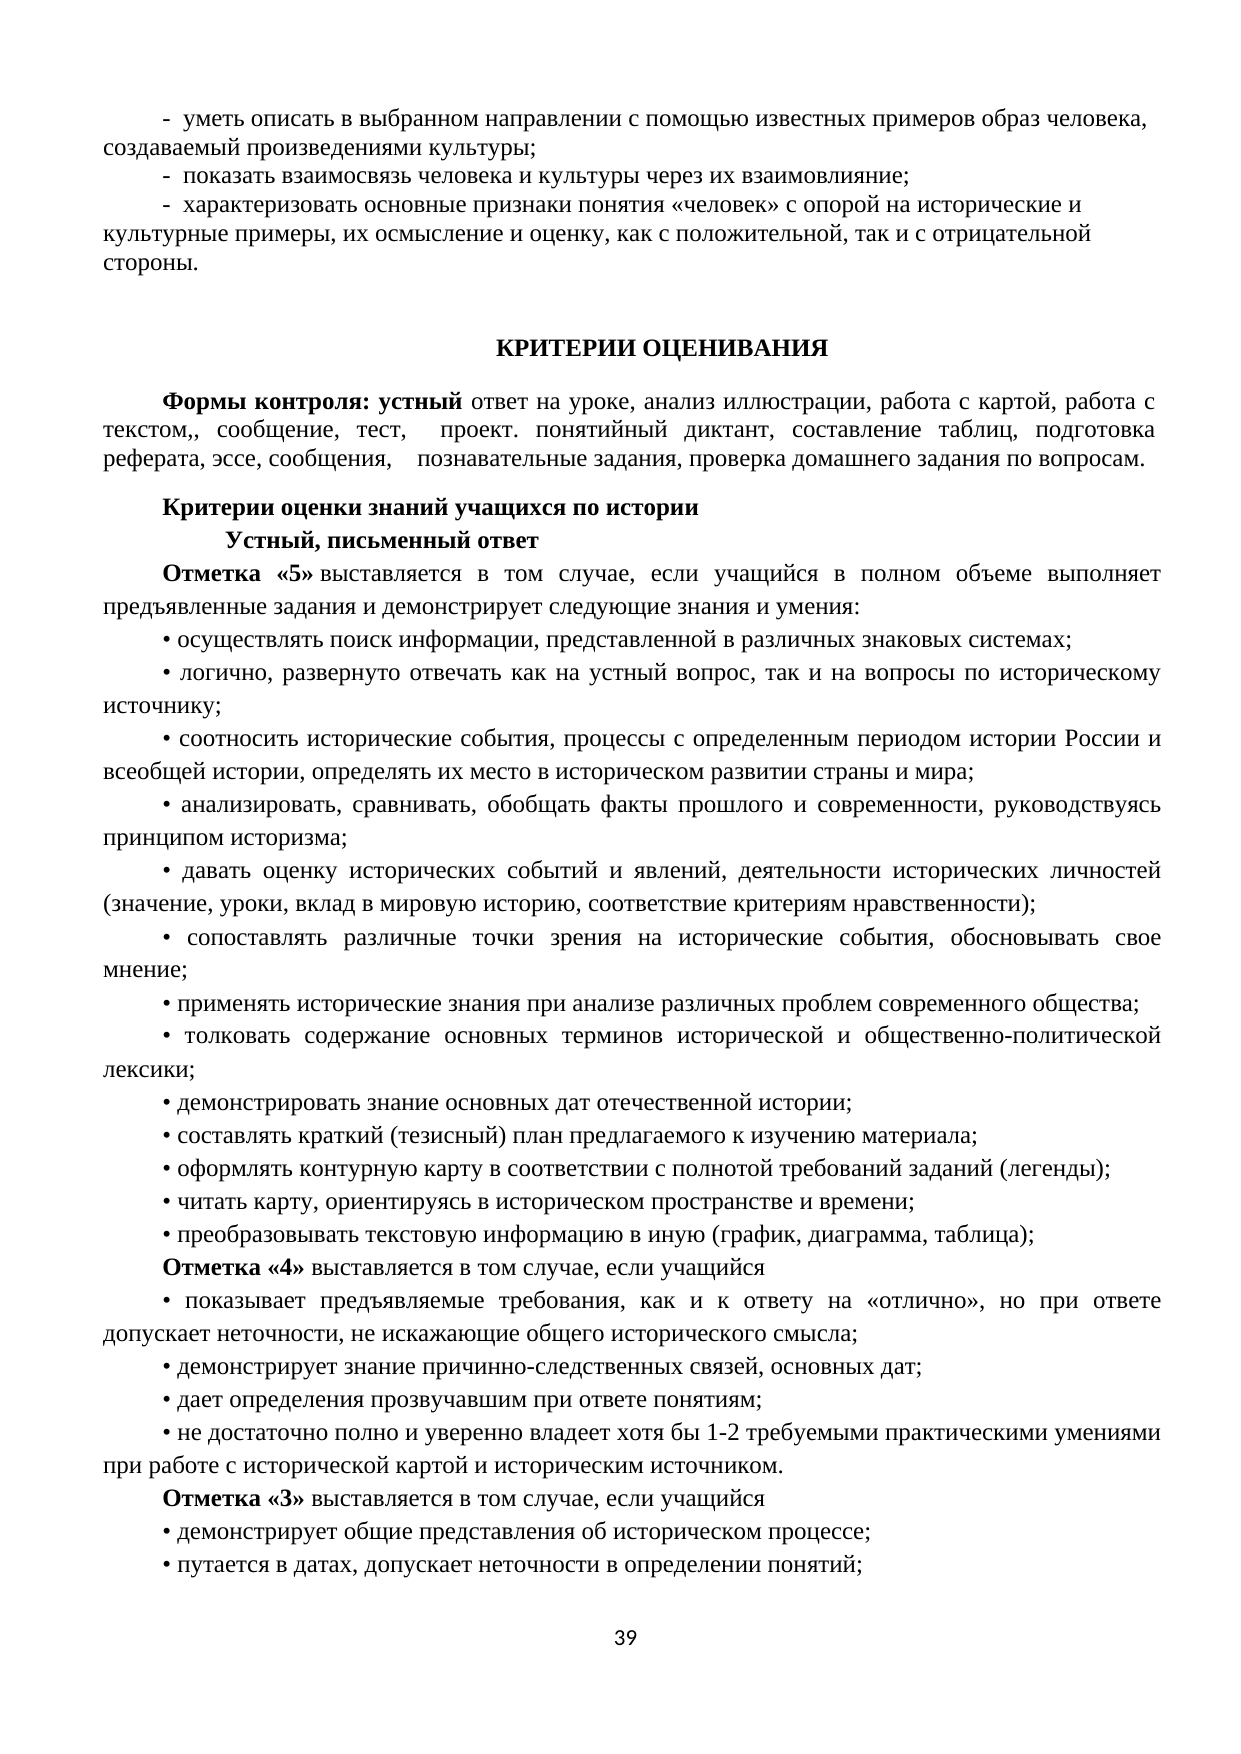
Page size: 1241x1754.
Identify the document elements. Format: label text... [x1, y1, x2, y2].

text • сопоставлять различные точки зрения на исторические события, обосновывать свое мнение; [103, 922, 1162, 983]
text • оформлять контурную карту в соответствии с полнотой требований заданий (легенды); [103, 1153, 1162, 1181]
text Формы контроля: устный ответ на уроке, анализ иллюстрации, работа с картой, работа с текстом,, сообщение, тест, проект. понятийный диктант, составление таблиц, подготовка реферата, эссе, сообщения, познавательные задания, проверка домашнего задания по вопросам. [103, 387, 1156, 471]
text • анализировать, сравнивать, обобщать факты прошлого и современности, руководствуясь принципом историзма; [103, 789, 1162, 851]
text • осуществлять поиск информации, представленной в различных знаковых системах; [103, 624, 1162, 653]
text - уметь описать в выбранном направлении с помощью известных примеров образ человека, создаваемый произведениями культуры; [103, 103, 1162, 161]
text - характеризовать основные признаки понятия «человек» с опорой на исторические и культурные примеры, их осмысление и оценку, как с положительной, так и с отрицательной стороны. [103, 189, 1162, 276]
text Устный, письменный ответ [103, 525, 1162, 554]
text Критерии оценки знаний учащихся по истории [103, 492, 1162, 521]
text • дает определения прозвучавшим при ответе понятиям; [103, 1384, 1162, 1413]
text Отметка «4» выставляется в том случае, если учащийся [103, 1252, 1162, 1281]
text • демонстрирует знание причинно-следственных связей, основных дат; [103, 1351, 1162, 1379]
text Отметка «3» выставляется в том случае, если учащийся [103, 1483, 1162, 1512]
text • показывает предъявляемые требования, как и к ответу на «отлично», но при ответе допускает неточности, не искажающие общего исторического смысла; [103, 1285, 1162, 1347]
text КРИТЕРИИ ОЦЕНИВАНИЯ [103, 333, 1162, 362]
text • составлять краткий (тезисный) план предлагаемого к изучению материала; [103, 1120, 1162, 1148]
text • демонстрировать знание основных дат отечественной истории; [103, 1087, 1162, 1115]
text • соотносить исторические события, процессы с определенным периодом истории России и всеобщей истории, определять их место в историческом развитии страны и мира; [103, 723, 1162, 785]
text • путается в датах, допускает неточности в определении понятий; [103, 1549, 1162, 1578]
text • логично, развернуто отвечать как на устный вопрос, так и на вопросы по историческому источнику; [103, 657, 1162, 719]
text • давать оценку исторических событий и явлений, деятельности исторических личностей (значение, уроки, вклад в мировую историю, соответствие критериям нравственности); [103, 856, 1162, 917]
text • применять исторические знания при анализе различных проблем современного общества; [103, 988, 1162, 1016]
text • преобразовывать текстовую информацию в иную (график, диаграмма, таблица); [103, 1219, 1162, 1247]
text - показать взаимосвязь человека и культуры через их взаимовлияние; [103, 161, 1162, 189]
text • не достаточно полно и уверенно владеет хотя бы 1-2 требуемыми практическими умениями при работе с исторической картой и историческим источником. [103, 1417, 1162, 1479]
text • толковать содержание основных терминов исторической и общественно-политической лексики; [103, 1021, 1162, 1082]
text • демонстрирует общие представления об историческом процессе; [103, 1516, 1162, 1545]
text • читать карту, ориентируясь в историческом пространстве и времени; [103, 1186, 1162, 1214]
text Отметка «5» выставляется в том случае, если учащийся в полном объеме выполняет предъявленные задания и демонстрирует следующие знания и умения: [103, 558, 1162, 620]
